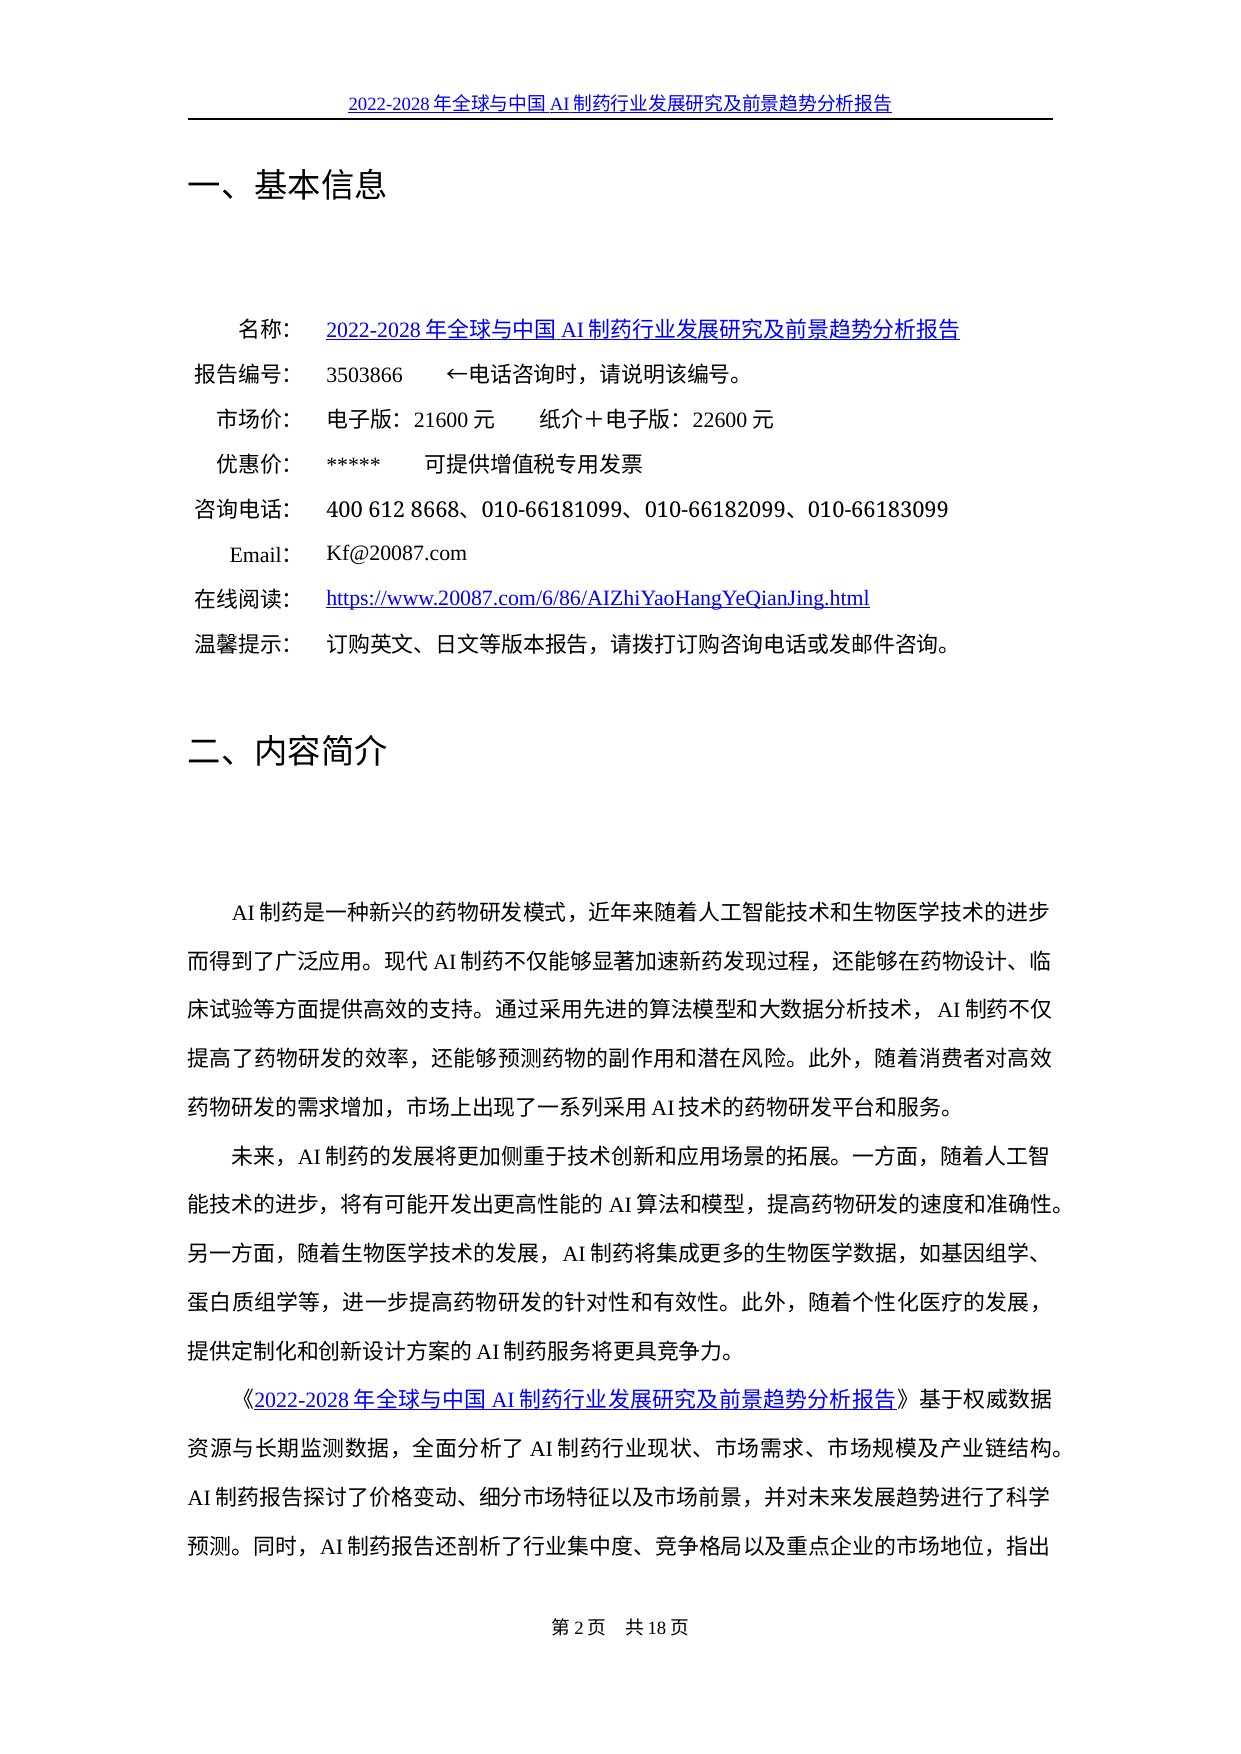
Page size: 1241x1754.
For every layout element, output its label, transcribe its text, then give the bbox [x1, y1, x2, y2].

table_cell 报告编号： [167, 357, 315, 402]
table_cell 400 612 8668、010-66181099、010-66182099、010-66183099 [315, 492, 1073, 537]
table_cell 订购英文、日文等版本报告，请拨打订购咨询电话或发邮件咨询。 [315, 627, 1073, 672]
table_cell 市场价： [167, 402, 315, 447]
table_header 名称： [167, 312, 315, 357]
table_cell 优惠价： [167, 447, 315, 492]
table_cell 在线阅读： [167, 582, 315, 627]
title 一、基本信息 [187, 150, 1053, 215]
table_cell 咨询电话： [167, 492, 315, 537]
table_cell 电子版：21600 元 纸介＋电子版：22600 元 [315, 402, 1073, 447]
table_cell 温馨提示： [167, 627, 315, 672]
table_cell Kf@20087.com [315, 537, 1073, 582]
title 二、内容简介 [187, 717, 1053, 782]
table_header 2022-2028年全球与中国AI制药行业发展研究及前景趋势分析报告 [315, 312, 1073, 357]
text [187, 894, 1053, 1561]
table_cell ***** 可提供增值税专用发票 [315, 447, 1073, 492]
table_cell Email： [167, 537, 315, 582]
table_cell 3503866 ←电话咨询时，请说明该编号。 [315, 357, 1073, 402]
table_cell [315, 582, 1073, 627]
